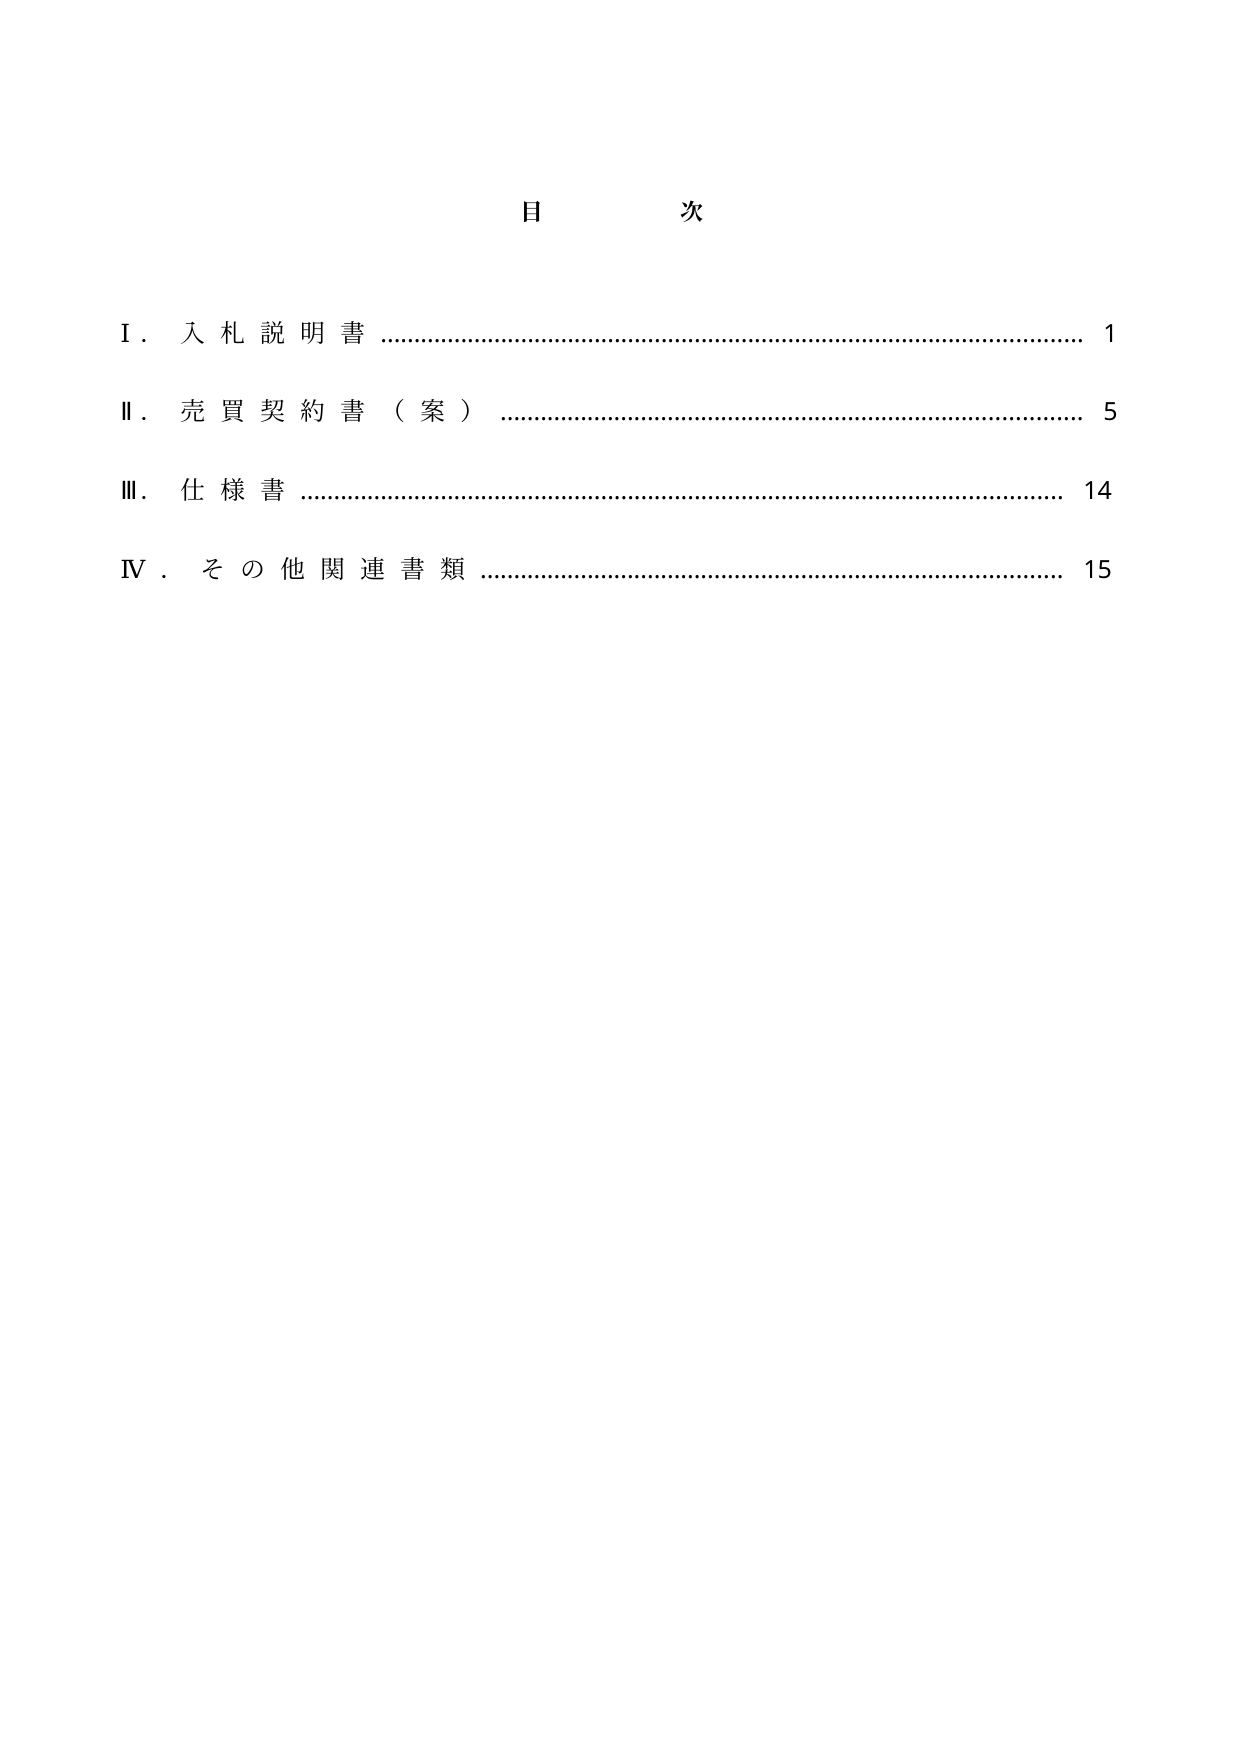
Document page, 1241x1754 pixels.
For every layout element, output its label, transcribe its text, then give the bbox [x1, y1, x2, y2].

text 目 次 [120, 180, 1120, 240]
text Ⅳ．その他関連書類 15 [120, 537, 1120, 598]
text Ⅱ．売買契約書（案） 5 [120, 380, 1120, 440]
text Ⅰ．入札説明書 1 [120, 301, 1120, 362]
text Ⅲ．仕様書 14 [120, 458, 1120, 519]
